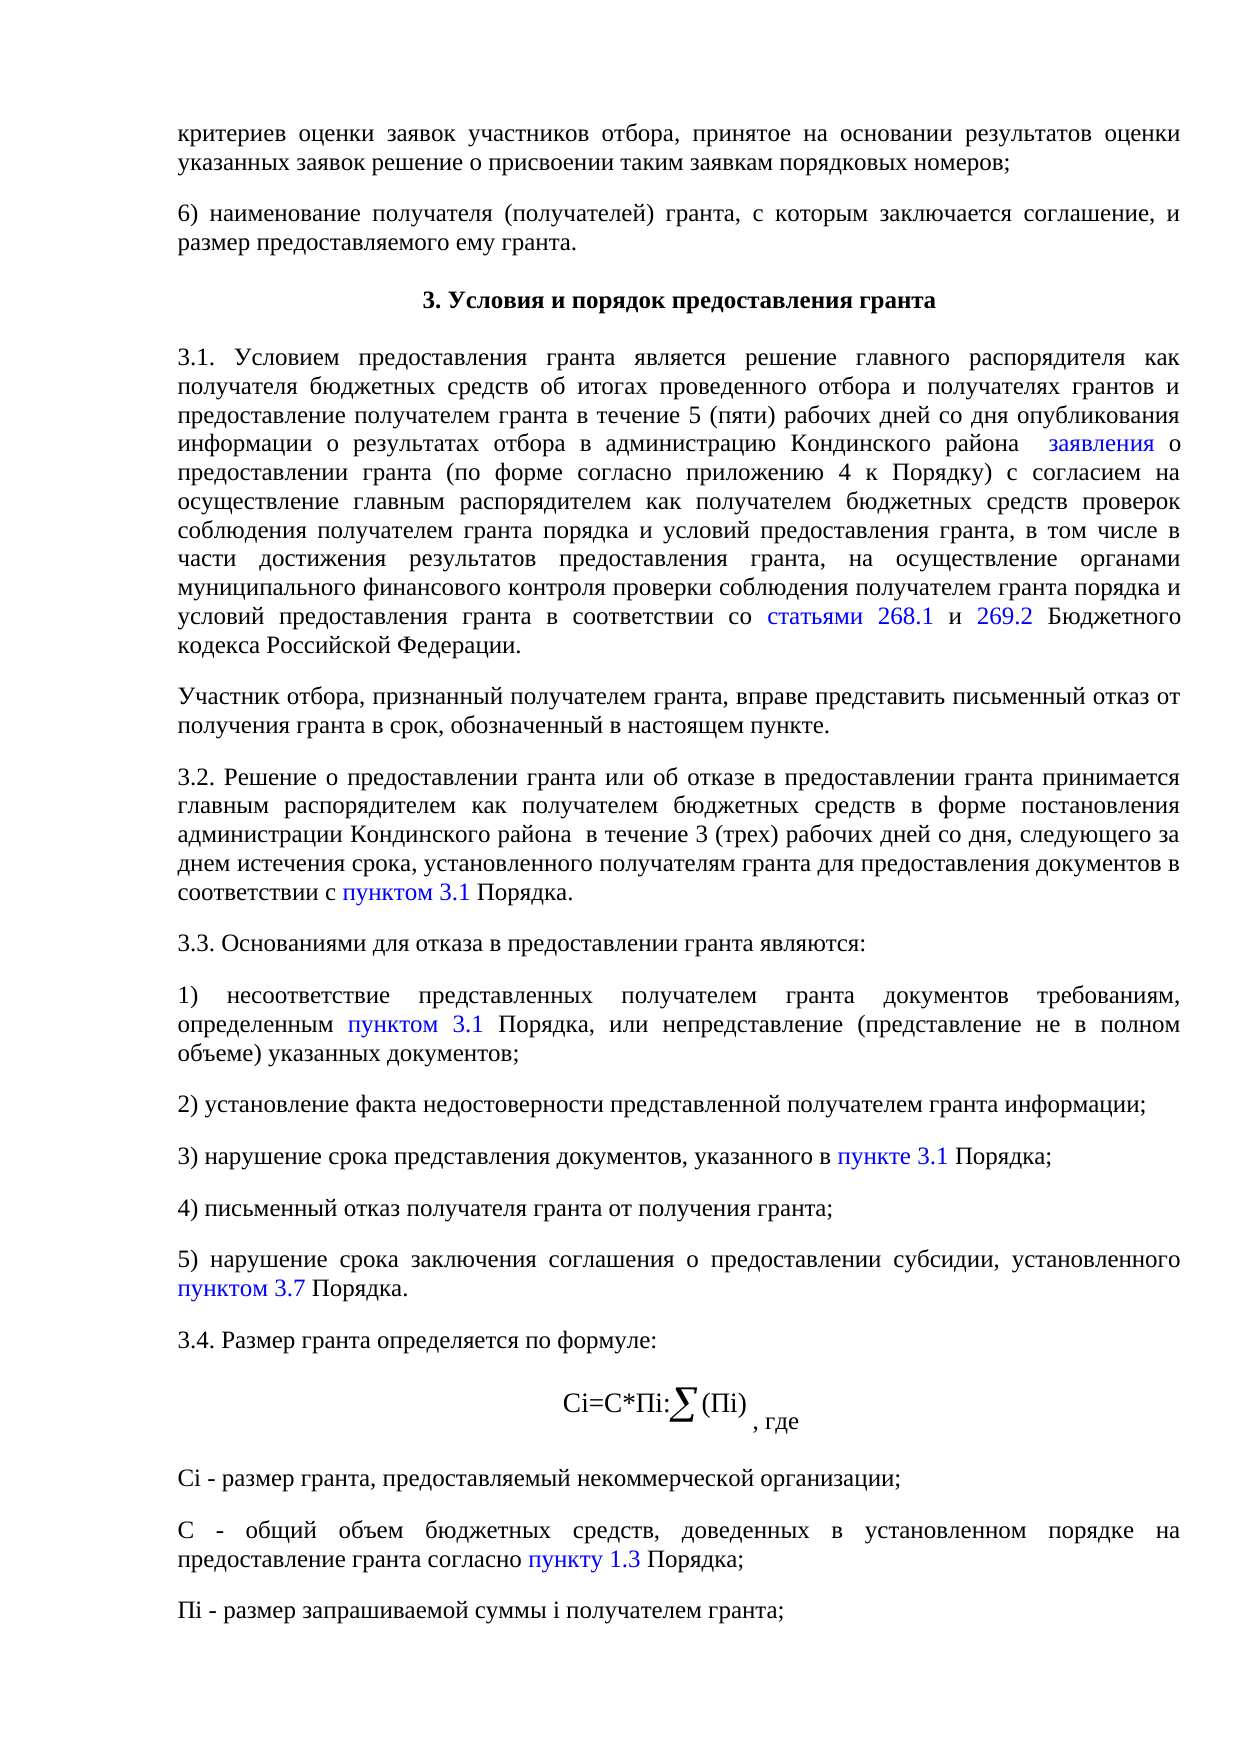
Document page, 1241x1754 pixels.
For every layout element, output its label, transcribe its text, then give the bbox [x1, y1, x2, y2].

text 4) письменный отказ получателя гранта от получения гранта; [177, 1193, 1181, 1221]
text 6) наименование получателя (получателей) гранта, с которым заключается соглашение, и размер предоставляемого ему гранта. [177, 198, 1181, 256]
text 5) нарушение срока заключения соглашения о предоставлении субсидии, установленного пунктом 3.7 Порядка. [177, 1244, 1181, 1302]
text 1) несоответствие представленных получателем гранта документов требованиям, определенным пунктом 3.1 Порядка, или непредставление (представление не в полном объеме) указанных документов; [177, 980, 1181, 1066]
text 3) нарушение срока представления документов, указанного в пункте 3.1 Порядка; [177, 1141, 1181, 1170]
text Участник отбора, признанный получателем гранта, вправе представить письменный отказ от получения гранта в срок, обозначенный в настоящем пункте. [177, 681, 1181, 739]
text Ci - размер гранта, предоставляемый некоммерческой организации; [177, 1463, 1181, 1492]
text C - общий объем бюджетных средств, доведенных в установленном порядке на предоставление гранта согласно пункту 1.3 Порядка; [177, 1515, 1181, 1572]
text Пi - размер запрашиваемой суммы i получателем гранта; [177, 1595, 1181, 1624]
text 3.2. Решение о предоставлении гранта или об отказе в предоставлении гранта принимается главным распорядителем как получателем бюджетных средств в форме постановления администрации Кондинского района в течение 3 (трех) рабочих дней со дня, следующего за днем истечения срока, установленного получателям гранта для предоставления документов в соответствии с пунктом 3.1 Порядка. [177, 762, 1181, 906]
text 3. Условия и порядок предоставления гранта [177, 285, 1181, 313]
text 3.4. Размер гранта определяется по формуле: [177, 1325, 1181, 1353]
text 3.3. Основаниями для отказа в предоставлении гранта являются: [177, 928, 1181, 957]
text , где [177, 1382, 1181, 1434]
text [177, 118, 1181, 176]
text 3.1. Условием предоставления гранта является решение главного распорядителя как получателя бюджетных средств об итогах проведенного отбора и получателях грантов и предоставление получателем гранта в течение 5 (пяти) рабочих дней со дня опубликования информации о результатах отбора в администрацию Кондинского района заявления о предоставлении гранта (по форме согласно приложению 4 к Порядку) с согласием на осуществление главным распорядителем как получателем бюджетных средств проверок соблюдения получателем гранта порядка и условий предоставления гранта, в том числе в части достижения результатов предоставления гранта, на осуществление органами муниципального финансового контроля проверки соблюдения получателем гранта порядка и условий предоставления гранта в соответствии со статьями 268.1 и 269.2 Бюджетного кодекса Российской Федерации. [177, 342, 1181, 658]
text 2) установление факта недостоверности представленной получателем гранта информации; [177, 1089, 1181, 1118]
